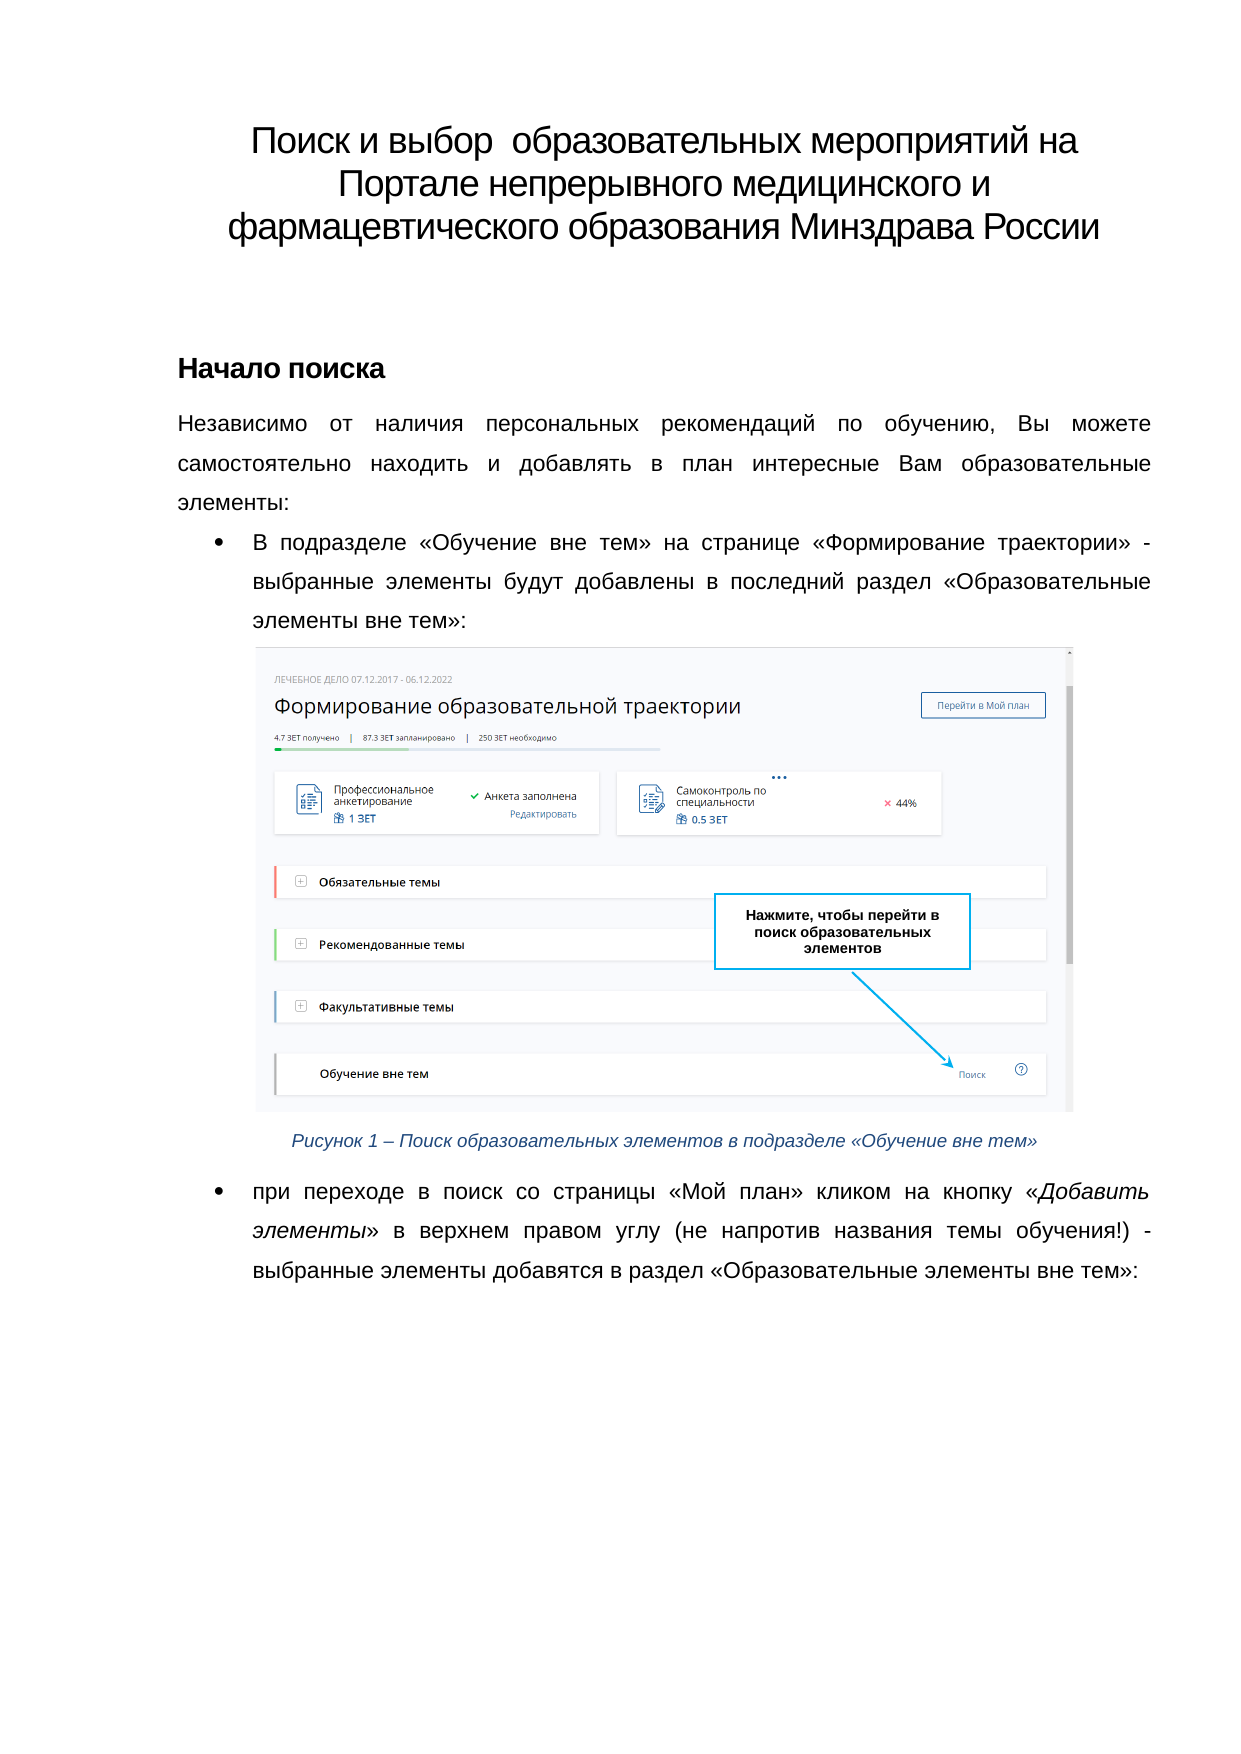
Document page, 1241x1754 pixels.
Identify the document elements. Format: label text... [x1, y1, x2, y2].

text Независимо от наличия персональных рекомендаций по обучению, Вы можете самостоятельно находить и добавлять в план интересные Вам образовательные элементы: [177, 410, 1152, 515]
list при переходе в поиск со страницы «Мой план» кликом на кнопку «Добавить элементы» в верхнем правом углу (не напротив названия темы обучения!) - выбранные элементы добавятся в раздел «Образовательные элементы вне тем»: [215, 1178, 1152, 1283]
list Рисунок 1 – Поиск образовательных элементов в подразделе «Обучение вне тем» [177, 1129, 1152, 1151]
title Поиск и выбор образовательных мероприятий на Портале непрерывного медицинского и фармацевтического образования Минздрава России [177, 118, 1152, 247]
picture [255, 647, 1074, 1112]
list В подразделе «Обучение вне тем» на странице «Формирование траектории» - выбранные элементы будут добавлены в последний раздел «Образовательные элементы вне тем»: [215, 528, 1152, 634]
subtitle Начало поиска [177, 352, 1152, 385]
